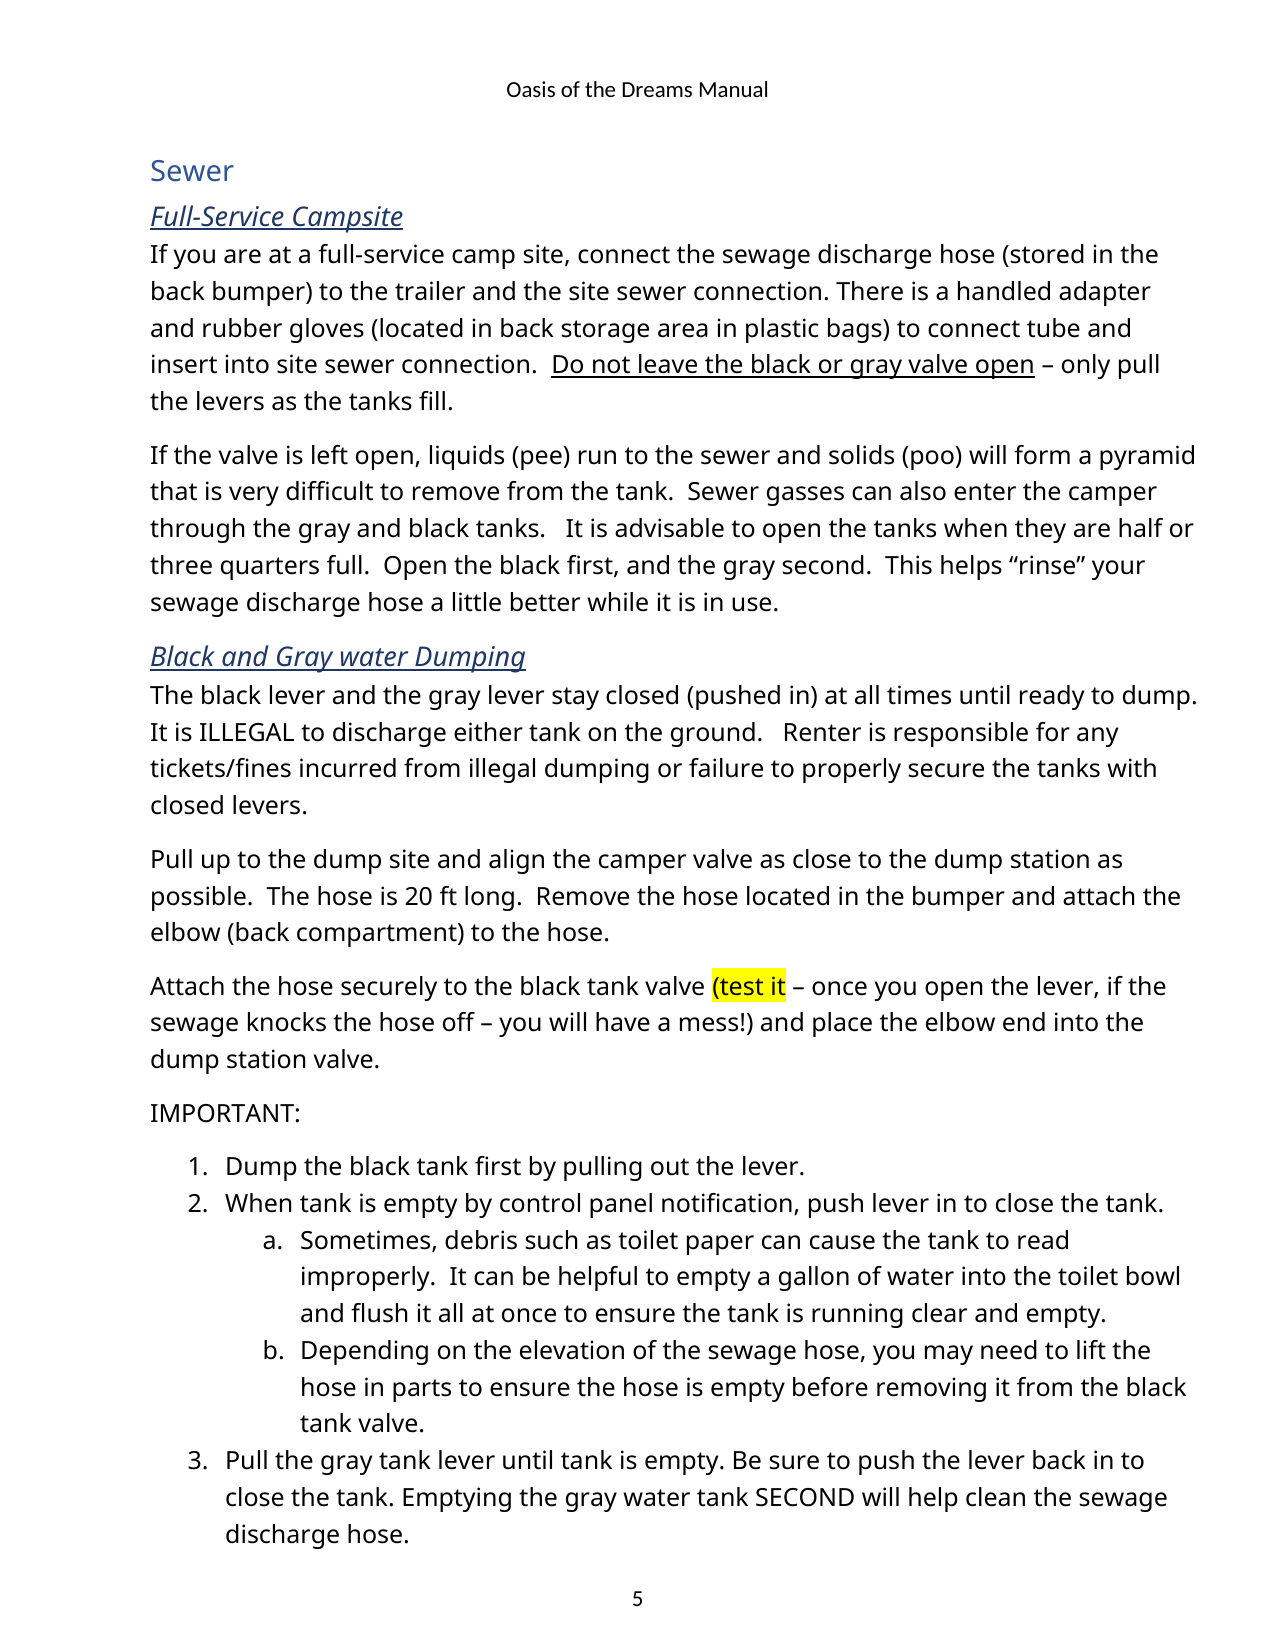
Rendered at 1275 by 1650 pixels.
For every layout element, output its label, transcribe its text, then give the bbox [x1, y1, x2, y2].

subtitle Sewer [75, 150, 1200, 190]
list Sometimes, debris such as toilet paper can cause the tank to read improperly. It can be helpful to empty a gallon of water into the toilet bowl and flush it all at once to ensure the tank is running clear and empty. [262, 1222, 1200, 1330]
text If you are at a full-service camp site, connect the sewage discharge hose (stored in the back bumper) to the trailer and the site sewer connection. There is a handled adapter and rubber gloves (located in back storage area in plastic bags) to connect tube and insert into site sewer connection. Do not leave the black or gray valve open – only pull the levers as the tanks fill. [150, 237, 1200, 418]
subtitle Black and Gray water Dumping [75, 638, 1200, 675]
list Depending on the elevation of the sewage hose, you may need to lift the hose in parts to ensure the hose is empty before removing it from the black tank valve. [262, 1333, 1200, 1440]
text IMPORTANT: [150, 1095, 1200, 1129]
text Attach the hose securely to the black tank valve (test it – once you open the lever, if the sewage knocks the hose off – you will have a mess!) and place the elbow end into the dump station valve. [150, 968, 1200, 1076]
list Dump the black tank first by pulling out the lever. [187, 1149, 1200, 1183]
text Pull up to the dump site and align the camper valve as close to the dump station as possible. The hose is 20 ft long. Remove the hose located in the bumper and attach the elbow (back compartment) to the hose. [150, 841, 1200, 949]
text The black lever and the gray lever stay closed (pushed in) at all times until ready to dump. It is ILLEGAL to discharge either tank on the ground. Renter is responsible for any tickets/fines incurred from illegal dumping or failure to properly secure the tanks with closed levers. [150, 678, 1200, 822]
list Pull the gray tank lever until tank is empty. Be sure to push the lever back in to close the tank. Emptying the gray water tank SECOND will help clean the sewage discharge hose. [187, 1443, 1200, 1551]
list When tank is empty by control panel notification, push lever in to close the tank. [187, 1186, 1200, 1219]
text If the valve is left open, liquids (pee) run to the sewer and solids (poo) will form a pyramid that is very difficult to remove from the tank. Sewer gasses can also enter the camper through the gray and black tanks. It is advisable to open the tanks when they are half or three quarters full. Open the black first, and the gray second. This helps “rinse” your sewage discharge hose a little better while it is in use. [150, 437, 1200, 618]
subtitle Full-Service Campsite [75, 197, 1200, 234]
